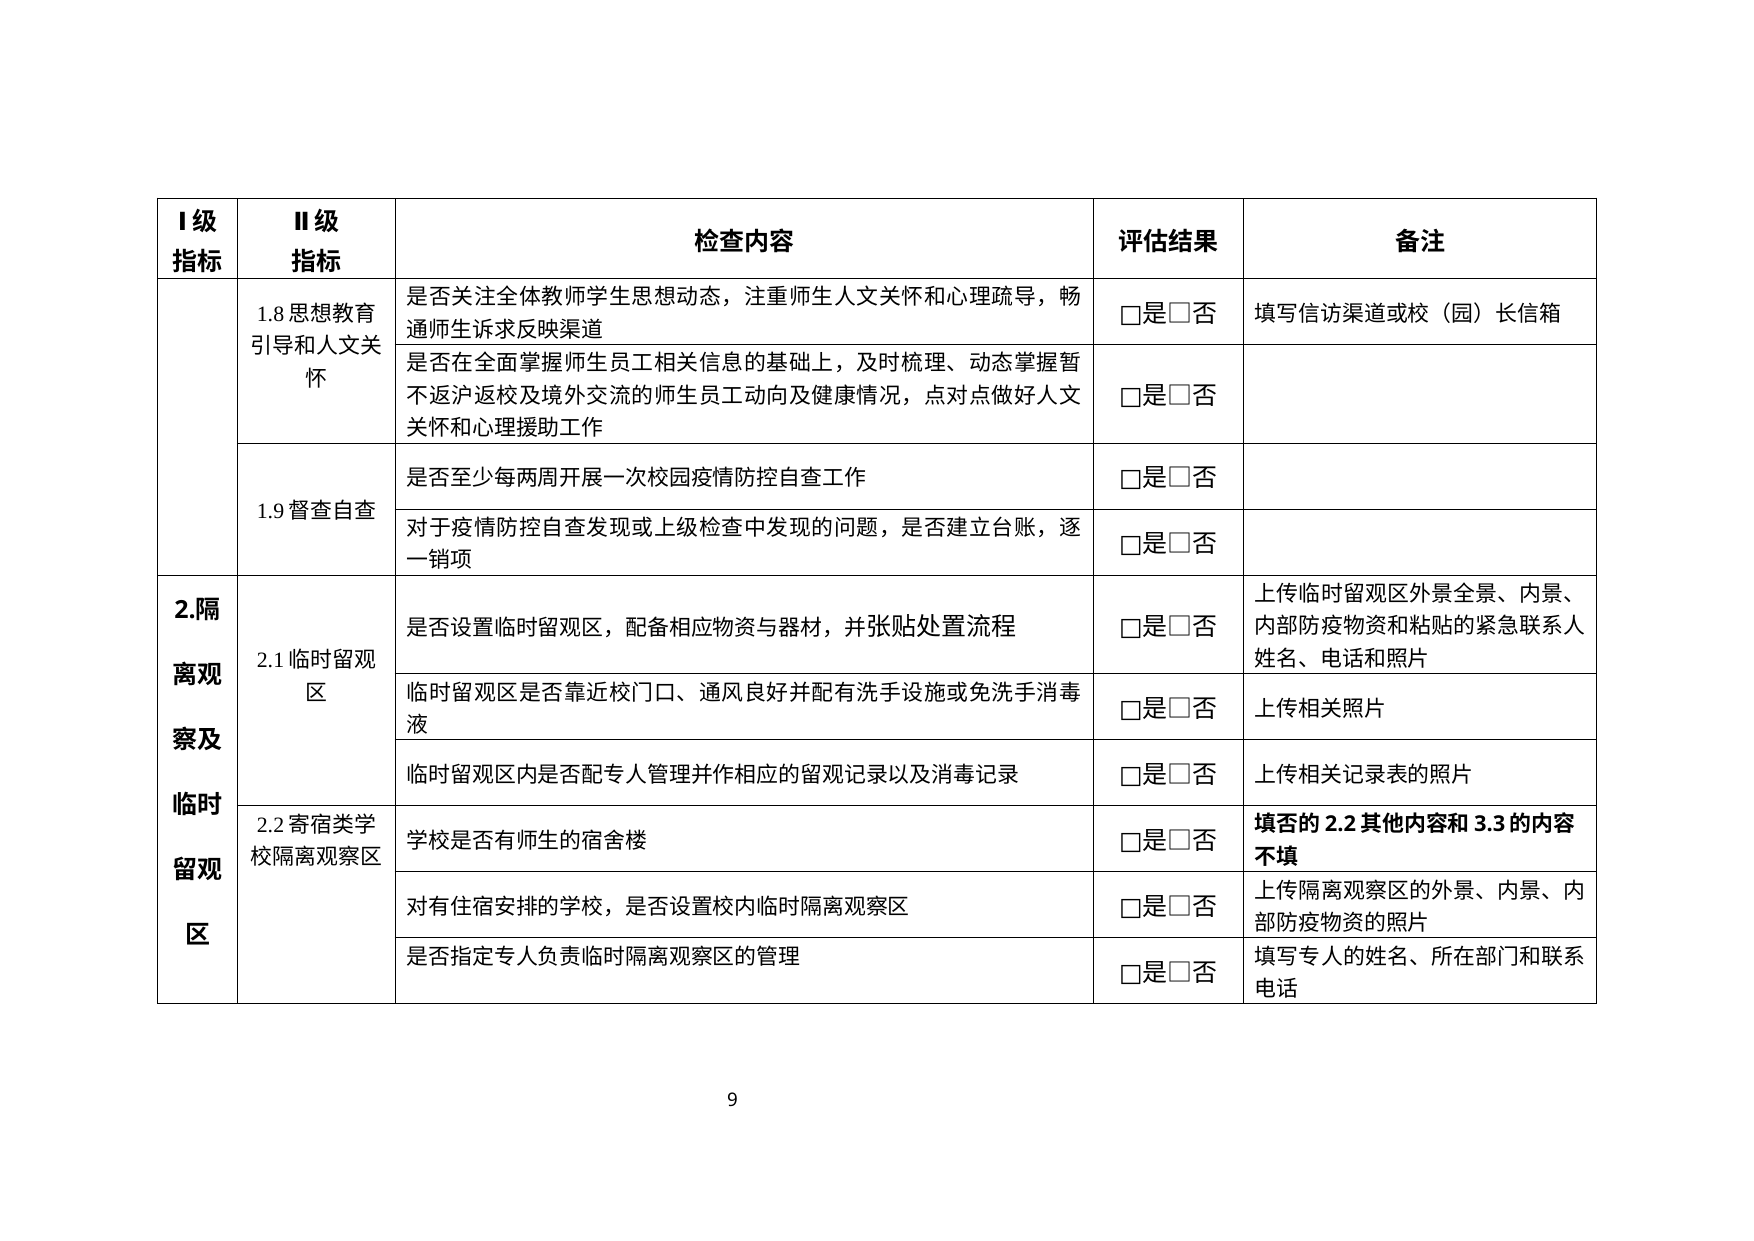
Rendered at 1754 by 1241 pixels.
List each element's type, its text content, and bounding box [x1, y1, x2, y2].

table_cell □是□否 [1094, 872, 1243, 937]
table_cell 填写信访渠道或校（园）长信箱 [1244, 279, 1596, 344]
table_cell □是□否 [1094, 279, 1243, 344]
table_cell □是□否 [1094, 674, 1243, 739]
table_cell 2.1临时留观区 [238, 576, 395, 805]
table_cell 1.8思想教育引导和人文关怀 [238, 279, 395, 442]
table_header Ⅰ级指标 [158, 199, 237, 278]
table_cell □是□否 [1094, 806, 1243, 871]
table_cell 是否指定专人负责临时隔离观察区的管理 [396, 938, 1093, 1003]
table_cell 对于疫情防控自查发现或上级检查中发现的问题，是否建立台账，逐一销项 [396, 510, 1093, 574]
table_cell □是□否 [1094, 510, 1243, 574]
table_cell 临时留观区内是否配专人管理并作相应的留观记录以及消毒记录 [396, 740, 1093, 805]
table_cell □是□否 [1094, 444, 1243, 508]
table_cell 对有住宿安排的学校，是否设置校内临时隔离观察区 [396, 872, 1093, 937]
table_cell 上传相关记录表的照片 [1244, 740, 1596, 805]
table_header Ⅱ级 指标 [238, 199, 395, 278]
table_cell 是否至少每两周开展一次校园疫情防控自查工作 [396, 444, 1093, 508]
table_cell 是否设置临时留观区，配备相应物资与器材，并张贴处置流程 [396, 576, 1093, 673]
table_header 备注 [1244, 199, 1596, 278]
table_cell 是否关注全体教师学生思想动态，注重师生人文关怀和心理疏导，畅通师生诉求反映渠道 [396, 279, 1093, 344]
table_cell 2.2寄宿类学校隔离观察区 [238, 806, 395, 1003]
table_header 评估结果 [1094, 199, 1243, 278]
table_cell □是□否 [1094, 740, 1243, 805]
table_cell 上传相关照片 [1244, 674, 1596, 739]
table_cell 临时留观区是否靠近校门口、通风良好并配有洗手设施或免洗手消毒液 [396, 674, 1093, 739]
table_cell 1.9督查自查 [238, 444, 395, 574]
table_cell 2.隔离观察及临时留观区 [158, 576, 237, 1003]
table_cell □是□否 [1094, 938, 1243, 1003]
table_cell 填写专人的姓名、所在部门和联系电话 [1244, 938, 1596, 1003]
table_cell 填否的2.2其他内容和3.3的内容不填 [1244, 806, 1596, 871]
table_cell □是□否 [1094, 576, 1243, 673]
table_cell [1244, 345, 1596, 442]
table_header 检查内容 [396, 199, 1093, 278]
table_cell 是否在全面掌握师生员工相关信息的基础上，及时梳理、动态掌握暂不返沪返校及境外交流的师生员工动向及健康情况，点对点做好人文关怀和心理援助工作 [396, 345, 1093, 442]
table_cell 上传临时留观区外景全景、内景、内部防疫物资和粘贴的紧急联系人姓名、电话和照片 [1244, 576, 1596, 673]
table_cell □是□否 [1094, 345, 1243, 442]
table_cell 上传隔离观察区的外景、内景、内部防疫物资的照片 [1244, 872, 1596, 937]
table_cell 学校是否有师生的宿舍楼 [396, 806, 1093, 871]
table_cell [1244, 510, 1596, 574]
table_cell [1244, 444, 1596, 508]
